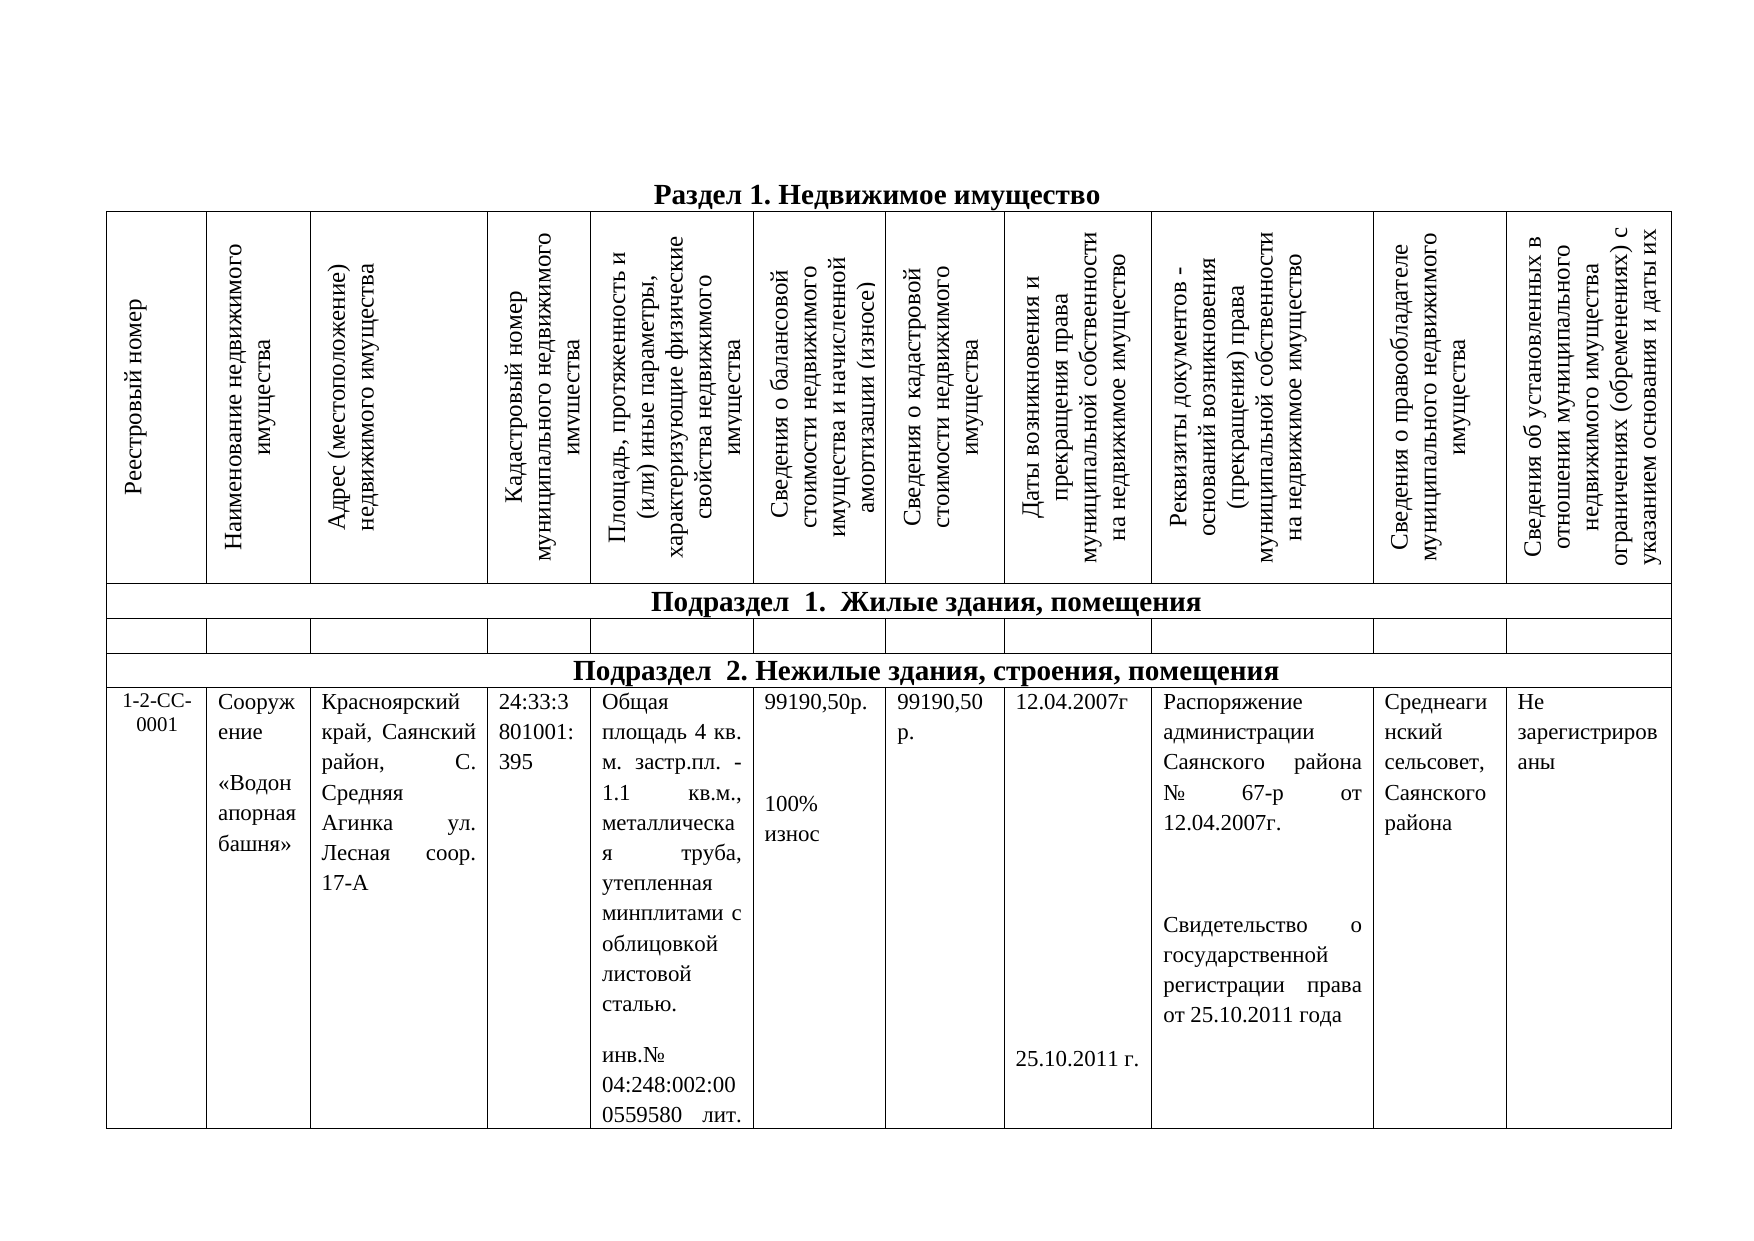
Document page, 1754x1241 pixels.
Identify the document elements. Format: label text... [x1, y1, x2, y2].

table_cell [488, 619, 590, 652]
table_header Сведения о правообладателе муниципального недвижимого имущества [1374, 212, 1506, 583]
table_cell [591, 688, 753, 1128]
table_cell 24:33:3801001:395 [488, 688, 590, 1128]
table_cell [311, 619, 487, 652]
table_header Площадь, протяженность и (или) иные параметры, характеризующие физические свойства недвижимого имущества [591, 212, 753, 583]
table_cell 1-2-СС-0001 [107, 688, 206, 1128]
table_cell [1152, 688, 1373, 1128]
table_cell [754, 688, 885, 1128]
table_header Сведения о балансовой стоимости недвижимого имущества и начисленной амортизации (износе) [754, 212, 885, 583]
table_cell Подраздел 2. Нежилые здания, строения, помещения [107, 654, 1671, 687]
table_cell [1005, 688, 1151, 1128]
table_header Кадастровый номер муниципального недвижимого имущества [488, 212, 590, 583]
table_header Реестровый номер [107, 212, 206, 583]
table_cell 99190,50р. [886, 688, 1004, 1128]
table_header Адрес (местоположение) недвижимого имущества [311, 212, 487, 583]
table_cell [754, 619, 885, 652]
table_cell [1374, 619, 1506, 652]
table_header Сведения о кадастровой стоимости недвижимого имущества [886, 212, 1004, 583]
table_cell [591, 619, 753, 652]
table_cell Подраздел 1. Жилые здания, помещения [107, 584, 1671, 618]
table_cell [207, 688, 310, 1128]
table_header Реквизиты документов - оснований возникновения (прекращения) права муниципальной собственности на недвижимое имущество [1152, 212, 1373, 583]
table_cell [107, 619, 206, 652]
table_header Наименование недвижимого имущества [207, 212, 310, 583]
table_cell [1005, 619, 1151, 652]
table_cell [1374, 688, 1506, 1128]
table_cell [1507, 619, 1671, 652]
table_cell [207, 619, 310, 652]
text Раздел 1. Недвижимое имущество [118, 177, 1636, 211]
table_cell [1152, 619, 1373, 652]
table_cell Не зарегистрированы [1507, 688, 1671, 1128]
table_cell [886, 619, 1004, 652]
table_header Сведения об установленных в отношении муниципального недвижимого имущества ограничениях (обременениях) с указанием основания и даты их возникновения и прекращения [1507, 212, 1671, 583]
table_header Даты возникновения и прекращения права муниципальной собственности на недвижимое имущество [1005, 212, 1151, 583]
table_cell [311, 688, 487, 1128]
